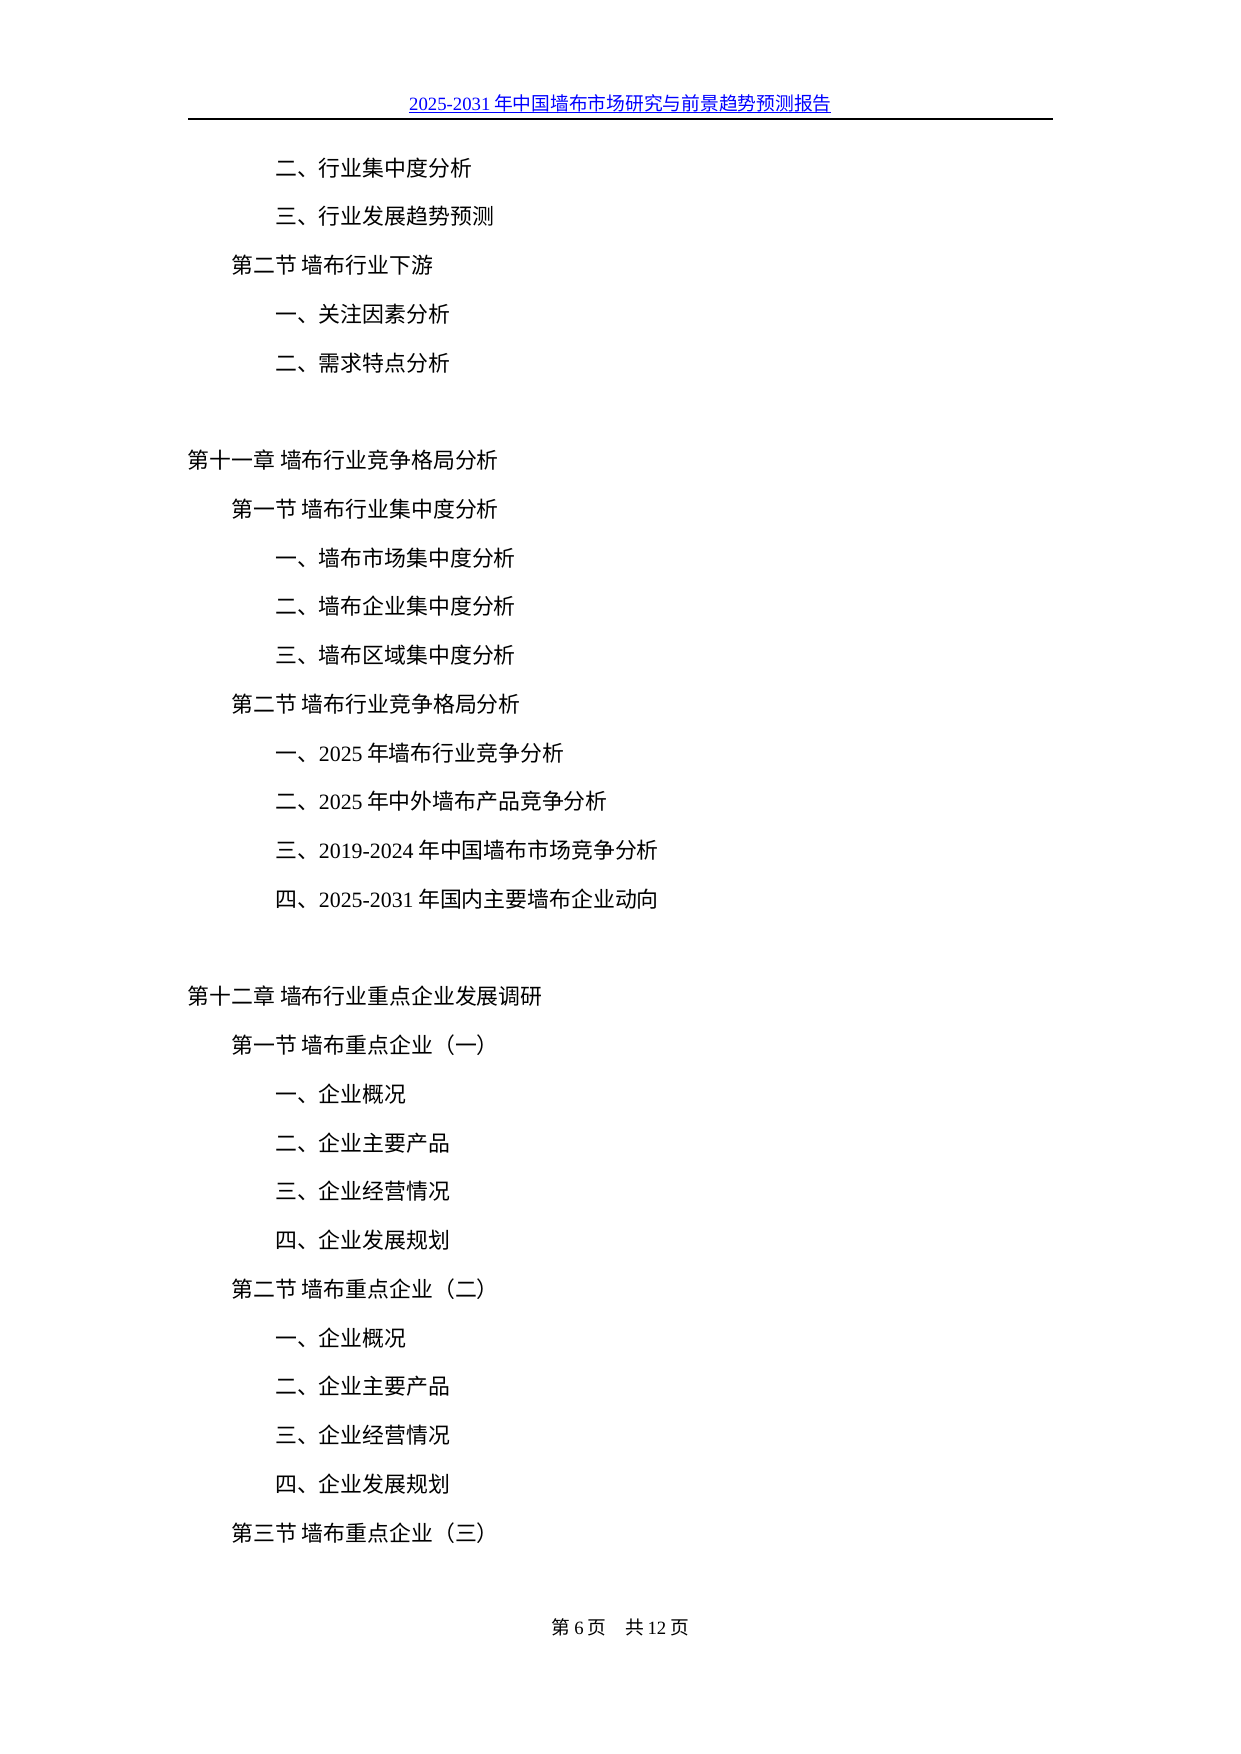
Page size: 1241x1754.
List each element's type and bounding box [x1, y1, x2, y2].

text [187, 150, 1053, 1548]
